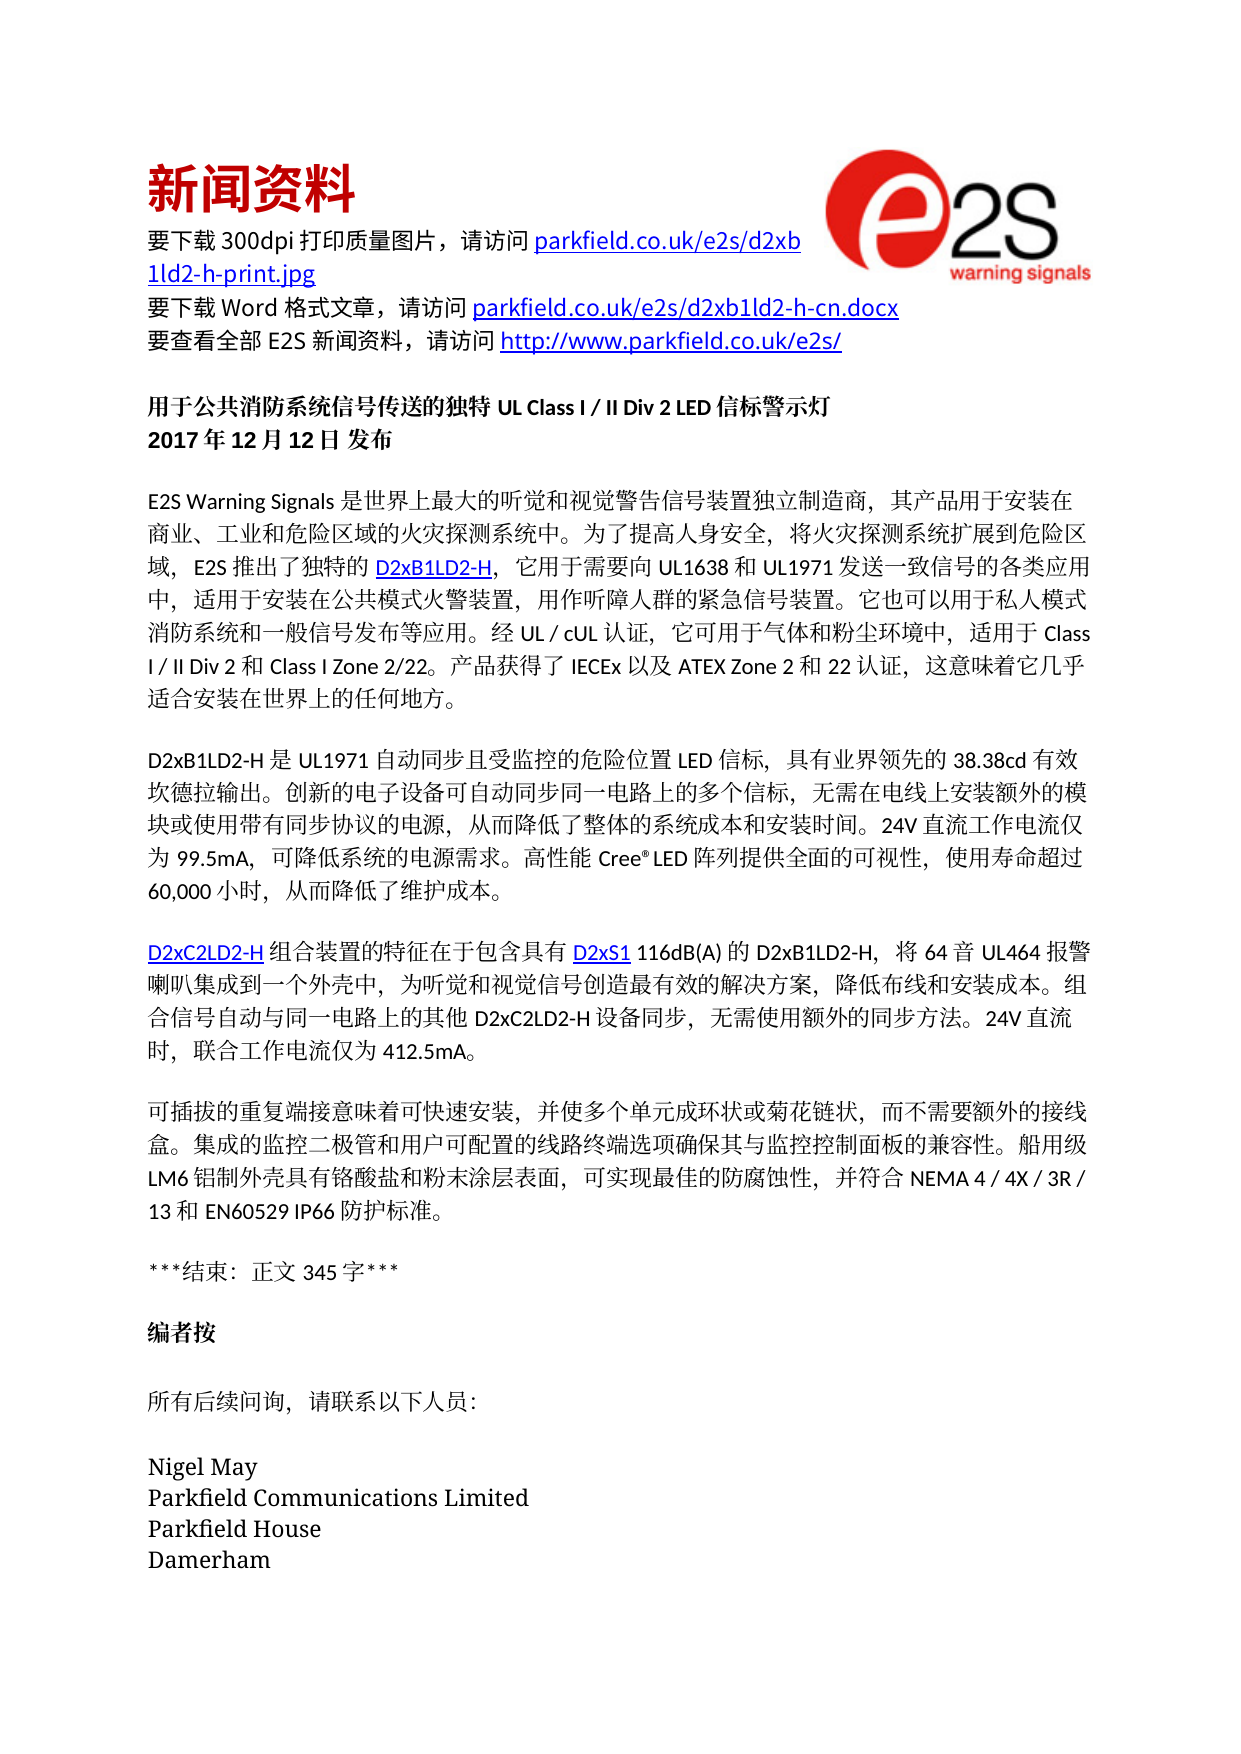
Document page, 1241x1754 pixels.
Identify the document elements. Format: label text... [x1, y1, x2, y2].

picture [823, 147, 1094, 287]
text Parkfield House [148, 1513, 1092, 1544]
text E2S Warning Signals 是世界上最大的听觉和视觉警告信号装置独立制造商，其产品用于安装在商业、工业和危险区域的火灾探测系统中。为了提高人身安全，将火灾探测系统扩展到危险区域，E2S 推出了独特的 D2xB1LD2-H，它用于需要向 UL1638 和 UL1971 发送一致信号的各类应用中，适用于安装在公共模式火警装置，用作听障人群的紧急信号装置。它也可以用于私人模式消防系统和一般信号发布等应用。经 UL / cUL 认证，它可用于气体和粉尘环境中，适用于 Class I / II Div 2 和 Class I Zone 2/22。产品获得了 IECEx 以及 ATEX Zone 2 和 22 认证，这意味着它几乎适合安装在世界上的任何地方。 [148, 455, 1092, 714]
text 所有后续问询，请联系以下人员： [148, 1350, 1092, 1417]
text 新闻资料 [148, 148, 823, 223]
text Parkfield Communications Limited [148, 1482, 1092, 1513]
text D2xB1LD2-H 是 UL1971 自动同步且受监控的危险位置 LED 信标，具有业界领先的 38.38cd 有效坎德拉输出。创新的电子设备可自动同步同一电路上的多个信标，无需在电线上安装额外的模块或使用带有同步协议的电源，从而降低了整体的系统成本和安装时间。24V 直流工作电流仅为 99.5mA，可降低系统的电源需求。高性能 Cree®LED 阵列提供全面的可视性，使用寿命超过 60,000 小时，从而降低了维护成本。 [148, 742, 1092, 906]
text D2xC2LD2-H 组合装置的特征在于包含具有 D2xS1 116dB(A) 的 D2xB1LD2-H，将 64 音 UL464 报警喇叭集成到一个外壳中，为听觉和视觉信号创造最有效的解决方案，降低布线和安装成本。组合信号自动与同一电路上的其他 D2xC2LD2-H 设备同步，无需使用额外的同步方法。24V 直流时，联合工作电流仅为 412.5mA。 [148, 934, 1092, 1066]
text Nigel May [148, 1419, 1092, 1482]
text 要查看全部 E2S 新闻资料，请访问 http://www.parkfield.co.uk/e2s/ 用于公共消防系统信号传送的独特 UL Class I / II Div 2 LED 信标警示灯 [148, 323, 1092, 422]
text 可插拔的重复端接意味着可快速安装，并使多个单元成环状或菊花链状，而不需要额外的接线盒。集成的监控二极管和用户可配置的线路终端选项确保其与监控控制面板的兼容性。船用级 LM6 铝制外壳具有铬酸盐和粉末涂层表面，可实现最佳的防腐蚀性，并符合 NEMA 4 / 4X / 3R / 13 和 EN60529 IP66 防护标准。 [148, 1094, 1092, 1226]
text ***结束：正文 345 字*** [148, 1254, 1092, 1287]
text 2017年12月12日 发布 [148, 422, 1092, 455]
text 要下载 300dpi 打印质量图片，请访问 parkfield.co.uk/e2s/d2xb1ld2-h-print.jpg [148, 223, 1092, 289]
text 编者按 [148, 1314, 1092, 1347]
text 要下载 Word 格式文章，请访问 parkfield.co.uk/e2s/d2xb1ld2-h-cn.docx [148, 289, 1092, 323]
text Damerham [148, 1544, 1092, 1576]
